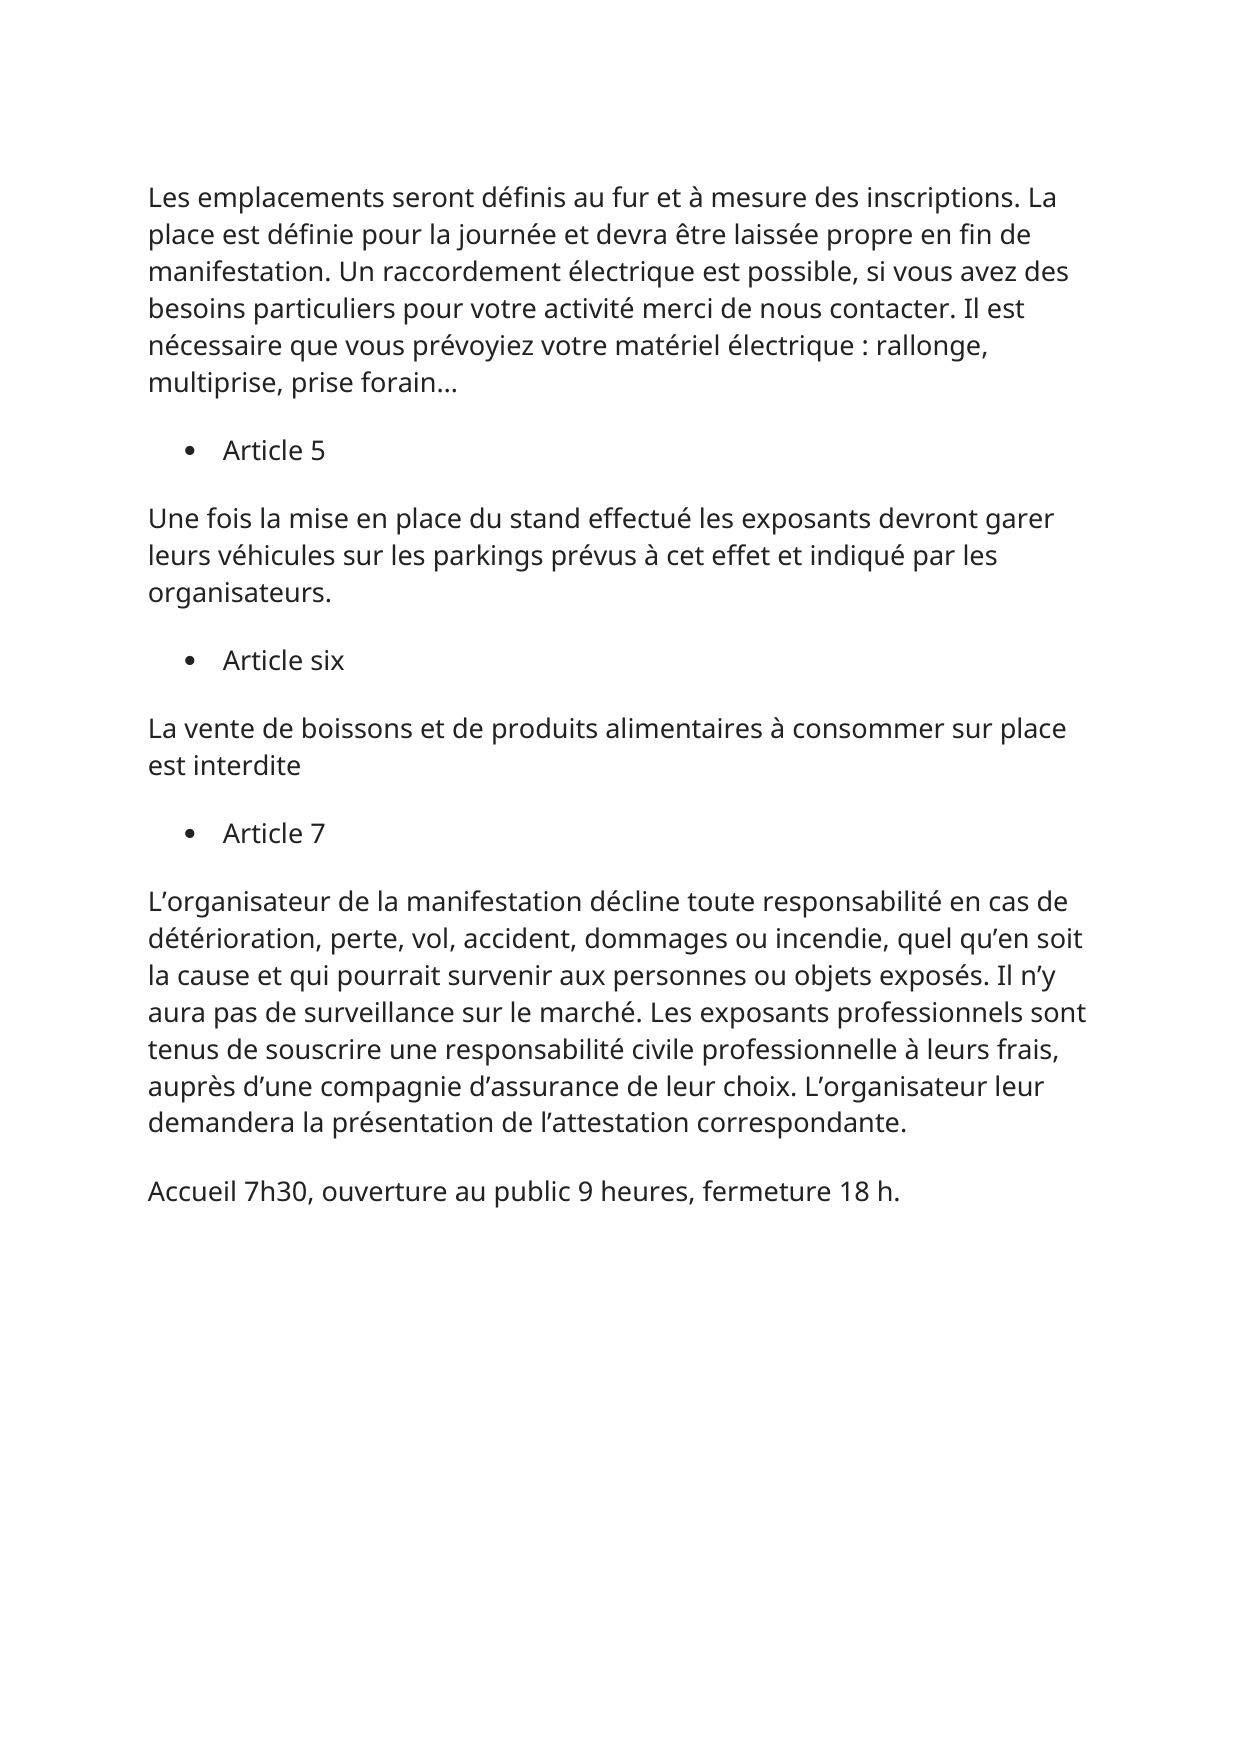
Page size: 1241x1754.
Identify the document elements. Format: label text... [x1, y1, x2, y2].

list Article six [185, 641, 1093, 678]
list Article 5 [185, 431, 1093, 468]
list Article 7 [185, 814, 1093, 851]
text L’organisateur de la manifestation décline toute responsabilité en cas de détérioration, perte, vol, accident, dommages ou incendie, quel qu’en soit la cause et qui pourrait survenir aux personnes ou objets exposés. Il n’y aura pas de surveillance sur le marché. Les exposants professionnels sont tenus de souscrire une responsabilité civile professionnelle à leurs frais, auprès d’une compagnie d’assurance de leur choix. L’organisateur leur demandera la présentation de l’attestation correspondante. [148, 883, 1093, 1141]
text Une fois la mise en place du stand effectué les exposants devront garer leurs véhicules sur les parkings prévus à cet effet et indiqué par les organisateurs. [148, 499, 1093, 610]
text Les emplacements seront définis au fur et à mesure des inscriptions. La place est définie pour la journée et devra être laissée propre en fin de manifestation. Un raccordement électrique est possible, si vous avez des besoins particuliers pour votre activité merci de nous contacter. Il est nécessaire que vous prévoyiez votre matériel électrique : rallonge, multiprise, prise forain… [148, 179, 1093, 400]
text La vente de boissons et de produits alimentaires à consommer sur place est interdite [148, 709, 1093, 783]
text Accueil 7h30, ouverture au public 9 heures, fermeture 18 h. [148, 1172, 1093, 1209]
